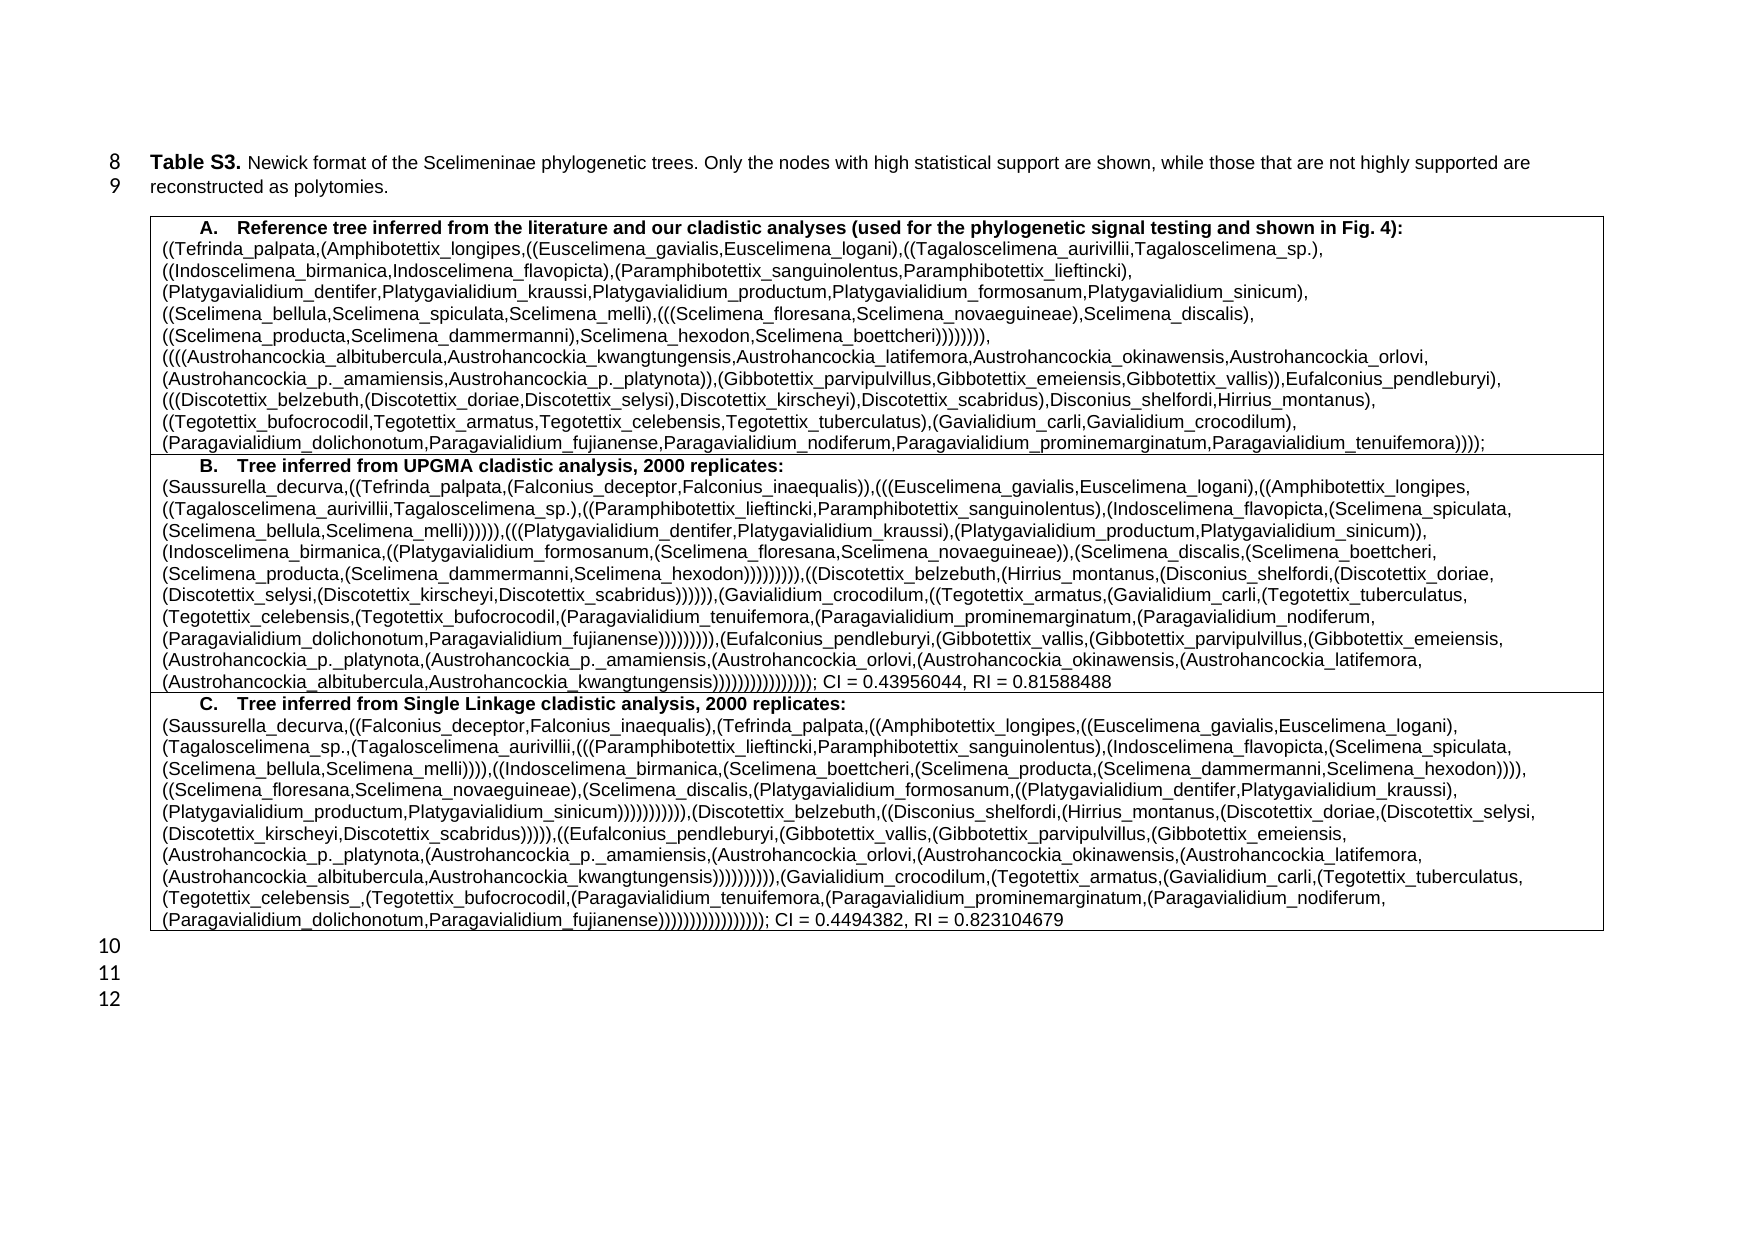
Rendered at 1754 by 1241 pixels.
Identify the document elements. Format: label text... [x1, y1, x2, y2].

table_cell Tree inferred from UPGMA cladistic analysis, 2000 replicates: (Saussurella_decurva,((Tefrinda_palpata,(Falconius_deceptor,Falconius_inaequalis)),(((Euscelimena_gavialis,Euscelimena_logani),((Amphibotettix_longipes,((Tagaloscelimena_aurivillii,Tagaloscelimena_sp.),((Paramphibotettix_lieftincki,Paramphibotettix_sanguinolentus),(Indoscelimena_flavopicta,(Scelimena_spiculata,(Scelimena_bellula,Scelimena_melli)))))),(((Platygavialidium_dentifer,Platygavialidium_kraussi),(Platygavialidium_productum,Platygavialidium_sinicum)),(Indoscelimena_birmanica,((Platygavialidium_formosanum,(Scelimena_floresana,Scelimena_novaeguineae)),(Scelimena_discalis,(Scelimena_boettcheri,(Scelimena_producta,(Scelimena_dammermanni,Scelimena_hexodon))))))))),((Discotettix_belzebuth,(Hirrius_montanus,(Disconius_shelfordi,(Discotettix_doriae,(Discotettix_selysi,(Discotettix_kirscheyi,Discotettix_scabridus)))))),(Gavialidium_crocodilum,((Tegotettix_armatus,(Gavialidium_carli,(Tegotettix_tuberculatus,(Tegotettix_celebensis,(Tegotettix_bufocrocodil,(Paragavialidium_tenuifemora,(Paragavialidium_prominemarginatum,(Paragavialidium_nodiferum,(Paragavialidium_dolichonotum,Paragavialidium_fujianense))))))))),(Eufalconius_pendleburyi,(Gibbotettix_vallis,(Gibbotettix_parvipulvillus,(Gibbotettix_emeiensis,(Austrohancockia_p._platynota,(Austrohancockia_p._amamiensis,(Austrohancockia_orlovi,(Austrohancockia_okinawensis,(Austrohancockia_latifemora,(Austrohancockia_albitubercula,Austrohancockia_kwangtungensis)))))))))))))))); CI = 0.43956044, RI = 0.81588488 [151, 455, 1603, 692]
table_header Reference tree inferred from the literature and our cladistic analyses (used for the phylogenetic signal testing and shown in Fig. 4): ((Tefrinda_palpata,(Amphibotettix_longipes,((Euscelimena_gavialis,Euscelimena_logani),((Tagaloscelimena_aurivillii,Tagaloscelimena_sp.),((Indoscelimena_birmanica,Indoscelimena_flavopicta),(Paramphibotettix_sanguinolentus,Paramphibotettix_lieftincki),(Platygavialidium_dentifer,Platygavialidium_kraussi,Platygavialidium_productum,Platygavialidium_formosanum,Platygavialidium_sinicum),((Scelimena_bellula,Scelimena_spiculata,Scelimena_melli),(((Scelimena_floresana,Scelimena_novaeguineae),Scelimena_discalis),((Scelimena_producta,Scelimena_dammermanni),Scelimena_hexodon,Scelimena_boettcheri)))))))),((((Austrohancockia_albitubercula,Austrohancockia_kwangtungensis,Austrohancockia_latifemora,Austrohancockia_okinawensis,Austrohancockia_orlovi,(Austrohancockia_p._amamiensis,Austrohancockia_p._platynota)),(Gibbotettix_parvipulvillus,Gibbotettix_emeiensis,Gibbotettix_vallis)),Eufalconius_pendleburyi),(((Discotettix_belzebuth,(Discotettix_doriae,Discotettix_selysi),Discotettix_kirscheyi),Discotettix_scabridus),Disconius_shelfordi,Hirrius_montanus),((Tegotettix_bufocrocodil,Tegotettix_armatus,Tegotettix_celebensis,Tegotettix_tuberculatus),(Gavialidium_carli,Gavialidium_crocodilum),(Paragavialidium_dolichonotum,Paragavialidium_fujianense,Paragavialidium_nodiferum,Paragavialidium_prominemarginatum,Paragavialidium_tenuifemora)))); [151, 217, 1603, 454]
table_cell Tree inferred from Single Linkage cladistic analysis, 2000 replicates: (Saussurella_decurva,((Falconius_deceptor,Falconius_inaequalis),(Tefrinda_palpata,((Amphibotettix_longipes,((Euscelimena_gavialis,Euscelimena_logani),(Tagaloscelimena_sp.,(Tagaloscelimena_aurivillii,(((Paramphibotettix_lieftincki,Paramphibotettix_sanguinolentus),(Indoscelimena_flavopicta,(Scelimena_spiculata,(Scelimena_bellula,Scelimena_melli)))),((Indoscelimena_birmanica,(Scelimena_boettcheri,(Scelimena_producta,(Scelimena_dammermanni,Scelimena_hexodon)))),((Scelimena_floresana,Scelimena_novaeguineae),(Scelimena_discalis,(Platygavialidium_formosanum,((Platygavialidium_dentifer,Platygavialidium_kraussi),(Platygavialidium_productum,Platygavialidium_sinicum))))))))))),(Discotettix_belzebuth,((Disconius_shelfordi,(Hirrius_montanus,(Discotettix_doriae,(Discotettix_selysi,(Discotettix_kirscheyi,Discotettix_scabridus))))),((Eufalconius_pendleburyi,(Gibbotettix_vallis,(Gibbotettix_parvipulvillus,(Gibbotettix_emeiensis,(Austrohancockia_p._platynota,(Austrohancockia_p._amamiensis,(Austrohancockia_orlovi,(Austrohancockia_okinawensis,(Austrohancockia_latifemora,(Austrohancockia_albitubercula,Austrohancockia_kwangtungensis)))))))))),(Gavialidium_crocodilum,(Tegotettix_armatus,(Gavialidium_carli,(Tegotettix_tuberculatus,(Tegotettix_celebensis_,(Tegotettix_bufocrocodil,(Paragavialidium_tenuifemora,(Paragavialidium_prominemarginatum,(Paragavialidium_nodiferum,(Paragavialidium_dolichonotum,Paragavialidium_fujianense))))))))))))))))); CI = 0.4494382, RI = 0.823104679 [151, 693, 1603, 930]
text Table S3. Newick format of the Scelimeninae phylogenetic trees. Only the nodes with high statistical support are shown, while those that are not highly supported are reconstructed as polytomies. [150, 150, 1604, 197]
